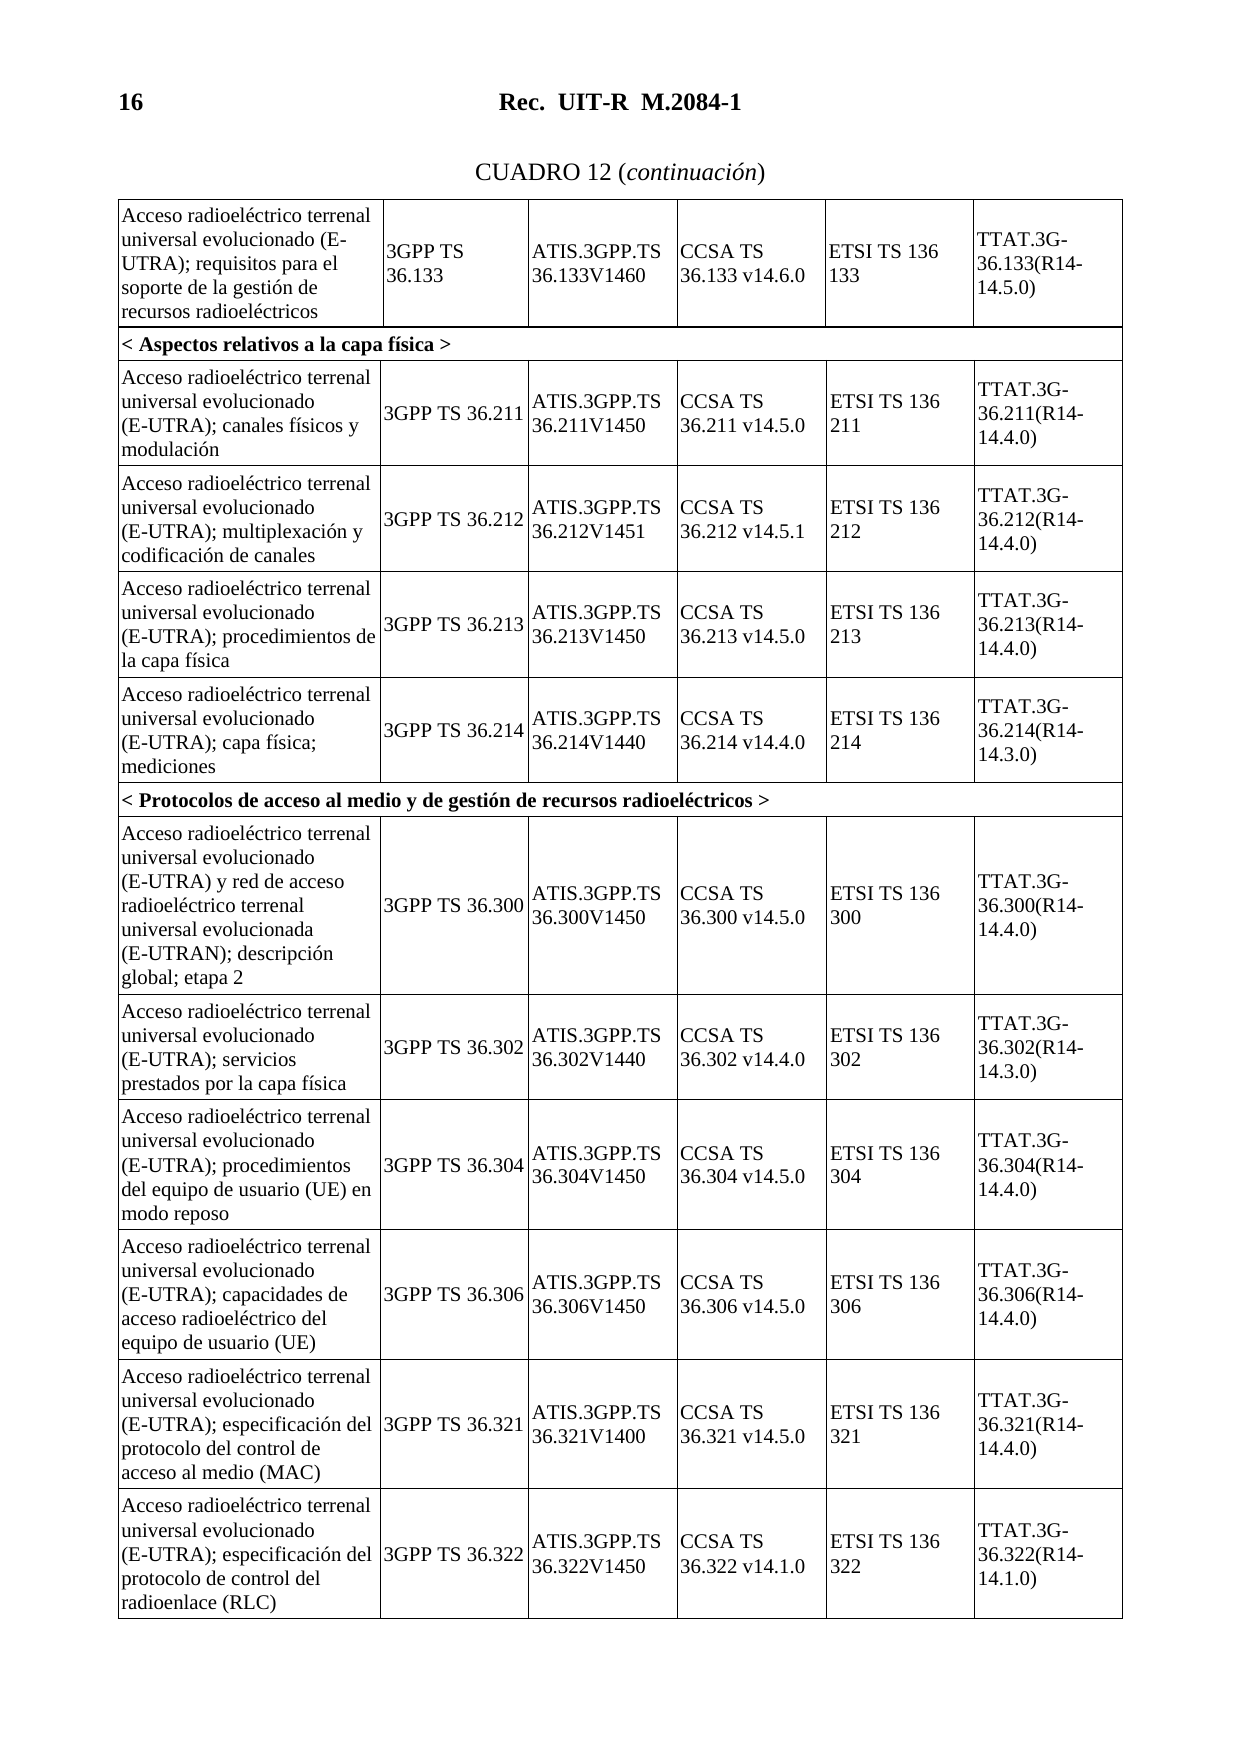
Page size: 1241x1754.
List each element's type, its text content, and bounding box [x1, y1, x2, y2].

table_cell TTAT.3G-36.321(R14-14.4.0) [975, 1360, 1122, 1488]
table_cell TTAT.3G-36.306(R14-14.4.0) [975, 1230, 1122, 1358]
table_cell ATIS.3GPP.TS 36.214V1440 [529, 678, 677, 782]
table_header CCSA TS 36.133 v14.6.0 [678, 200, 825, 326]
table_cell TTAT.3G-36.212(R14-14.4.0) [975, 466, 1122, 571]
table_header ETSI TS 136 133 [826, 200, 973, 326]
table_cell Acceso radioeléctrico terrenal universal evolucionado (E-UTRA); especificación del protocolo del control de acceso al medio (MAC) [119, 1360, 380, 1488]
table_cell ETSI TS 136 213 [827, 572, 974, 677]
table_cell ETSI TS 136 302 [827, 995, 974, 1099]
table_cell Acceso radioeléctrico terrenal universal evolucionado (E-UTRA); procedimientos del equipo de usuario (UE) en modo reposo [119, 1100, 380, 1229]
table_cell 3GPP TS 36.302 [381, 995, 528, 1099]
table_cell CCSA TS 36.304 v14.5.0 [678, 1100, 826, 1229]
table_cell Acceso radioeléctrico terrenal universal evolucionado (E-UTRA); multiplexación y codificación de canales [119, 466, 380, 571]
table_cell Acceso radioeléctrico terrenal universal evolucionado (E-UTRA) y red de acceso radioeléctrico terrenal universal evolucionada (E-UTRAN); descripción global; etapa 2 [119, 817, 380, 993]
table_cell ATIS.3GPP.TS 36.302V1440 [529, 995, 677, 1099]
table_cell 3GPP TS 36.211 [381, 361, 528, 465]
table_cell 3GPP TS 36.322 [381, 1489, 528, 1618]
table_cell TTAT.3G-36.300(R14-14.4.0) [975, 817, 1122, 993]
table_cell ETSI TS 136 304 [827, 1100, 974, 1229]
table_cell ATIS.3GPP.TS 36.212V1451 [529, 466, 677, 571]
table_cell ETSI TS 136 214 [827, 678, 974, 782]
table_cell Acceso radioeléctrico terrenal universal evolucionado (E-UTRA); canales físicos y modulación [119, 361, 380, 465]
table_cell Acceso radioeléctrico terrenal universal evolucionado (E-UTRA); procedimientos de la capa física [119, 572, 380, 677]
table_cell CCSA TS 36.213 v14.5.0 [678, 572, 826, 677]
table_cell ETSI TS 136 322 [827, 1489, 974, 1618]
table_cell ETSI TS 136 321 [827, 1360, 974, 1488]
table_cell 3GPP TS 36.304 [381, 1100, 528, 1229]
table_cell TTAT.3G-36.213(R14-14.4.0) [975, 572, 1122, 677]
table_cell < Protocolos de acceso al medio y de gestión de recursos radioeléctricos > [119, 783, 1122, 816]
table_cell Acceso radioeléctrico terrenal universal evolucionado (E-UTRA); especificación del protocolo de control del radioenlace (RLC) [119, 1489, 380, 1618]
table_cell 3GPP TS 36.300 [381, 817, 528, 993]
table_cell ATIS.3GPP.TS 36.300V1450 [529, 817, 677, 993]
table_cell TTAT.3G-36.304(R14-14.4.0) [975, 1100, 1122, 1229]
table_cell TTAT.3G-36.214(R14-14.3.0) [975, 678, 1122, 782]
table_cell CCSA TS 36.321 v14.5.0 [678, 1360, 826, 1488]
table_cell 3GPP TS 36.213 [381, 572, 528, 677]
table_cell ATIS.3GPP.TS 36.322V1450 [529, 1489, 677, 1618]
table_cell ATIS.3GPP.TS 36.211V1450 [529, 361, 677, 465]
table_cell ETSI TS 136 306 [827, 1230, 974, 1358]
table_cell ETSI TS 136 211 [827, 361, 974, 465]
table_cell ATIS.3GPP.TS 36.321V1400 [529, 1360, 677, 1488]
table_cell Acceso radioeléctrico terrenal universal evolucionado (E-UTRA); capa física; mediciones [119, 678, 380, 782]
text CUADRO 12 (continuación) [118, 157, 1122, 186]
table_cell CCSA TS 36.302 v14.4.0 [678, 995, 826, 1099]
table_cell 3GPP TS 36.321 [381, 1360, 528, 1488]
table_cell Acceso radioeléctrico terrenal universal evolucionado (E-UTRA); servicios prestados por la capa física [119, 995, 380, 1099]
table_cell CCSA TS 36.212 v14.5.1 [678, 466, 826, 571]
table_cell 3GPP TS 36.306 [381, 1230, 528, 1358]
table_cell CCSA TS 36.300 v14.5.0 [678, 817, 826, 993]
table_cell ETSI TS 136 212 [827, 466, 974, 571]
table_cell < Aspectos relativos a la capa física > [119, 328, 1122, 360]
table_cell CCSA TS 36.306 v14.5.0 [678, 1230, 826, 1358]
table_cell ATIS.3GPP.TS 36.213V1450 [529, 572, 677, 677]
table_cell TTAT.3G-36.302(R14-14.3.0) [975, 995, 1122, 1099]
table_cell CCSA TS 36.211 v14.5.0 [678, 361, 826, 465]
table_cell ETSI TS 136 300 [827, 817, 974, 993]
table_cell CCSA TS 36.214 v14.4.0 [678, 678, 826, 782]
table_header TTAT.3G-36.133(R14-14.5.0) [974, 200, 1122, 326]
table_header 3GPP TS 36.133 [384, 200, 528, 326]
table_header Acceso radioeléctrico terrenal universal evolucionado (E-UTRA); requisitos para el soporte de la gestión de recursos radioeléctricos [119, 200, 383, 326]
table_cell TTAT.3G-36.211(R14-14.4.0) [975, 361, 1122, 465]
table_header ATIS.3GPP.TS 36.133V1460 [529, 200, 677, 326]
table_cell 3GPP TS 36.214 [381, 678, 528, 782]
table_cell TTAT.3G-36.322(R14-14.1.0) [975, 1489, 1122, 1618]
table_cell CCSA TS 36.322 v14.1.0 [678, 1489, 826, 1618]
table_cell Acceso radioeléctrico terrenal universal evolucionado (E-UTRA); capacidades de acceso radioeléctrico del equipo de usuario (UE) [119, 1230, 380, 1358]
table_cell 3GPP TS 36.212 [381, 466, 528, 571]
table_cell ATIS.3GPP.TS 36.304V1450 [529, 1100, 677, 1229]
table_cell ATIS.3GPP.TS 36.306V1450 [529, 1230, 677, 1358]
